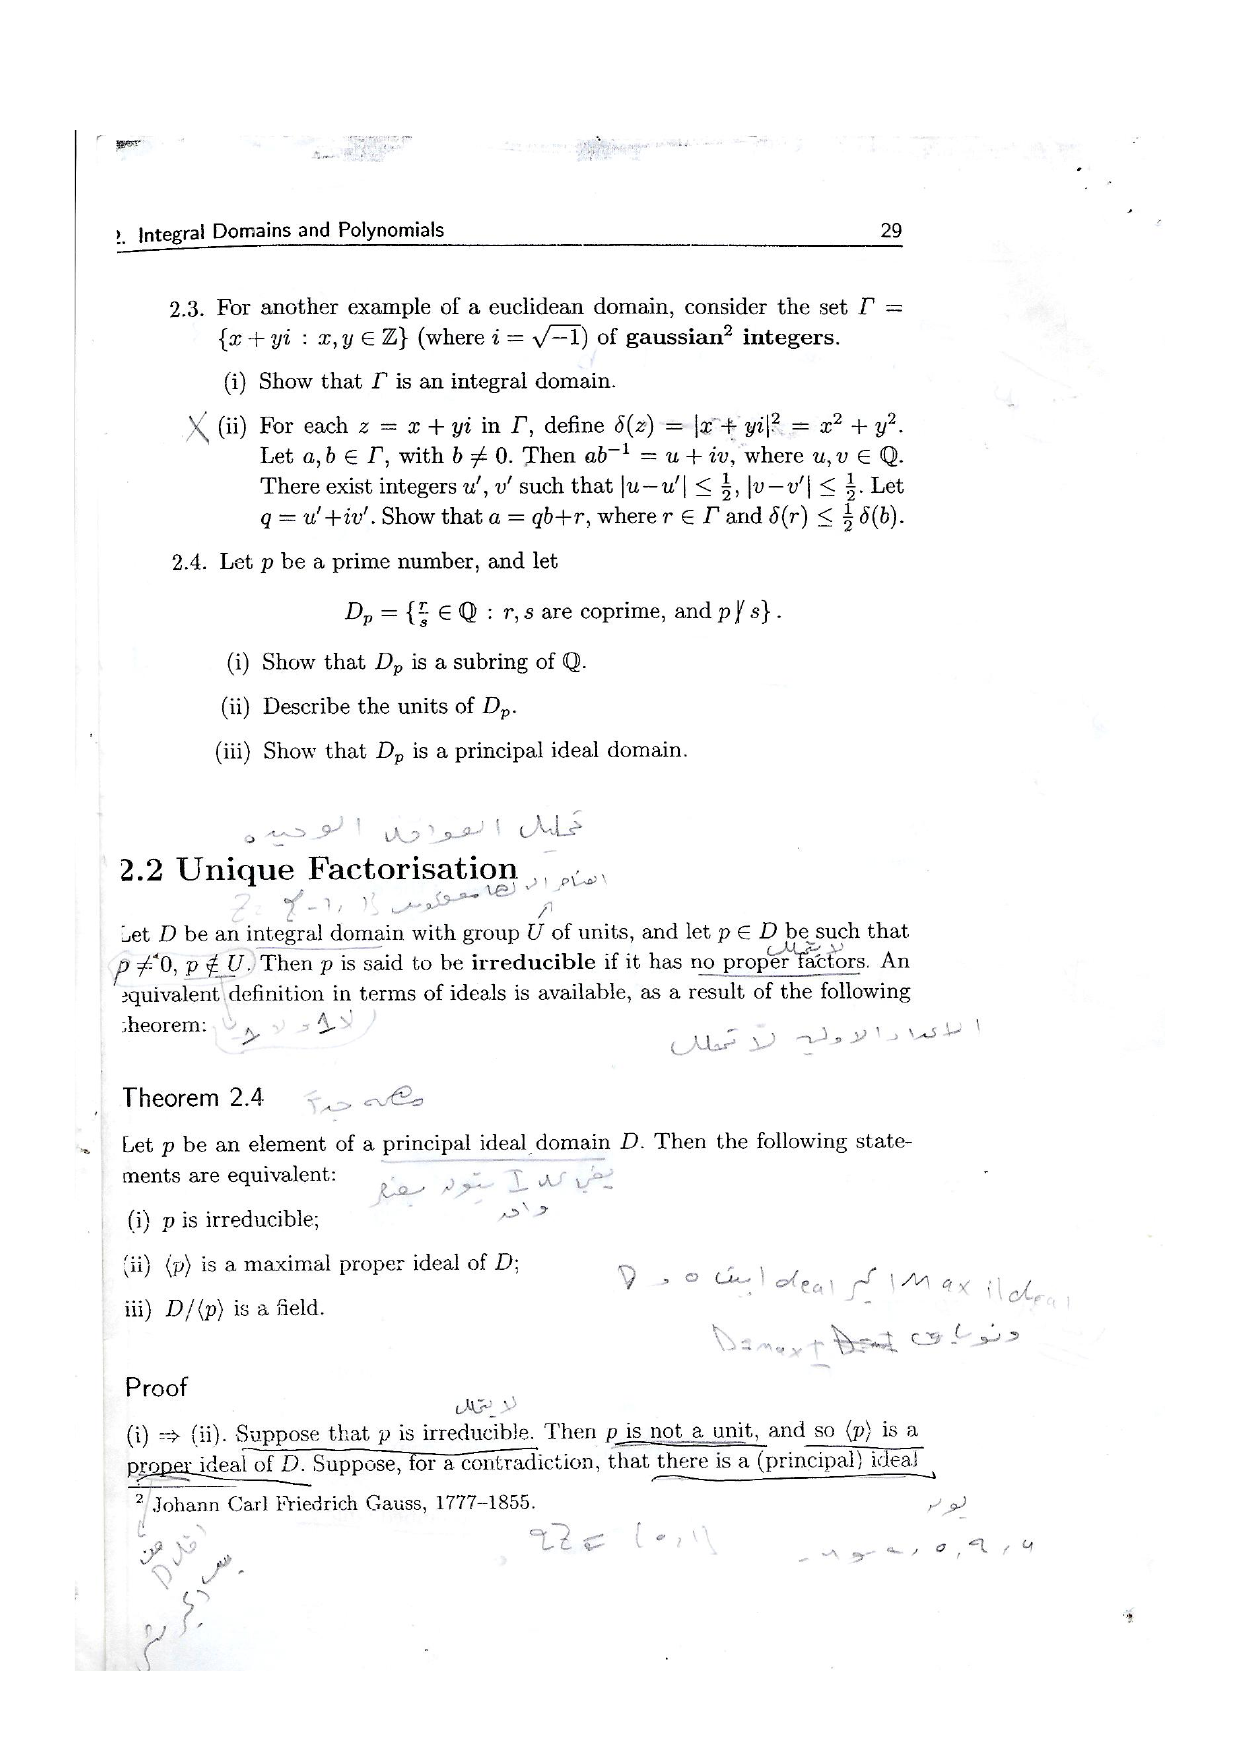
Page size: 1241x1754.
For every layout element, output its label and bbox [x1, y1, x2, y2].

picture [74, 130, 1165, 1671]
